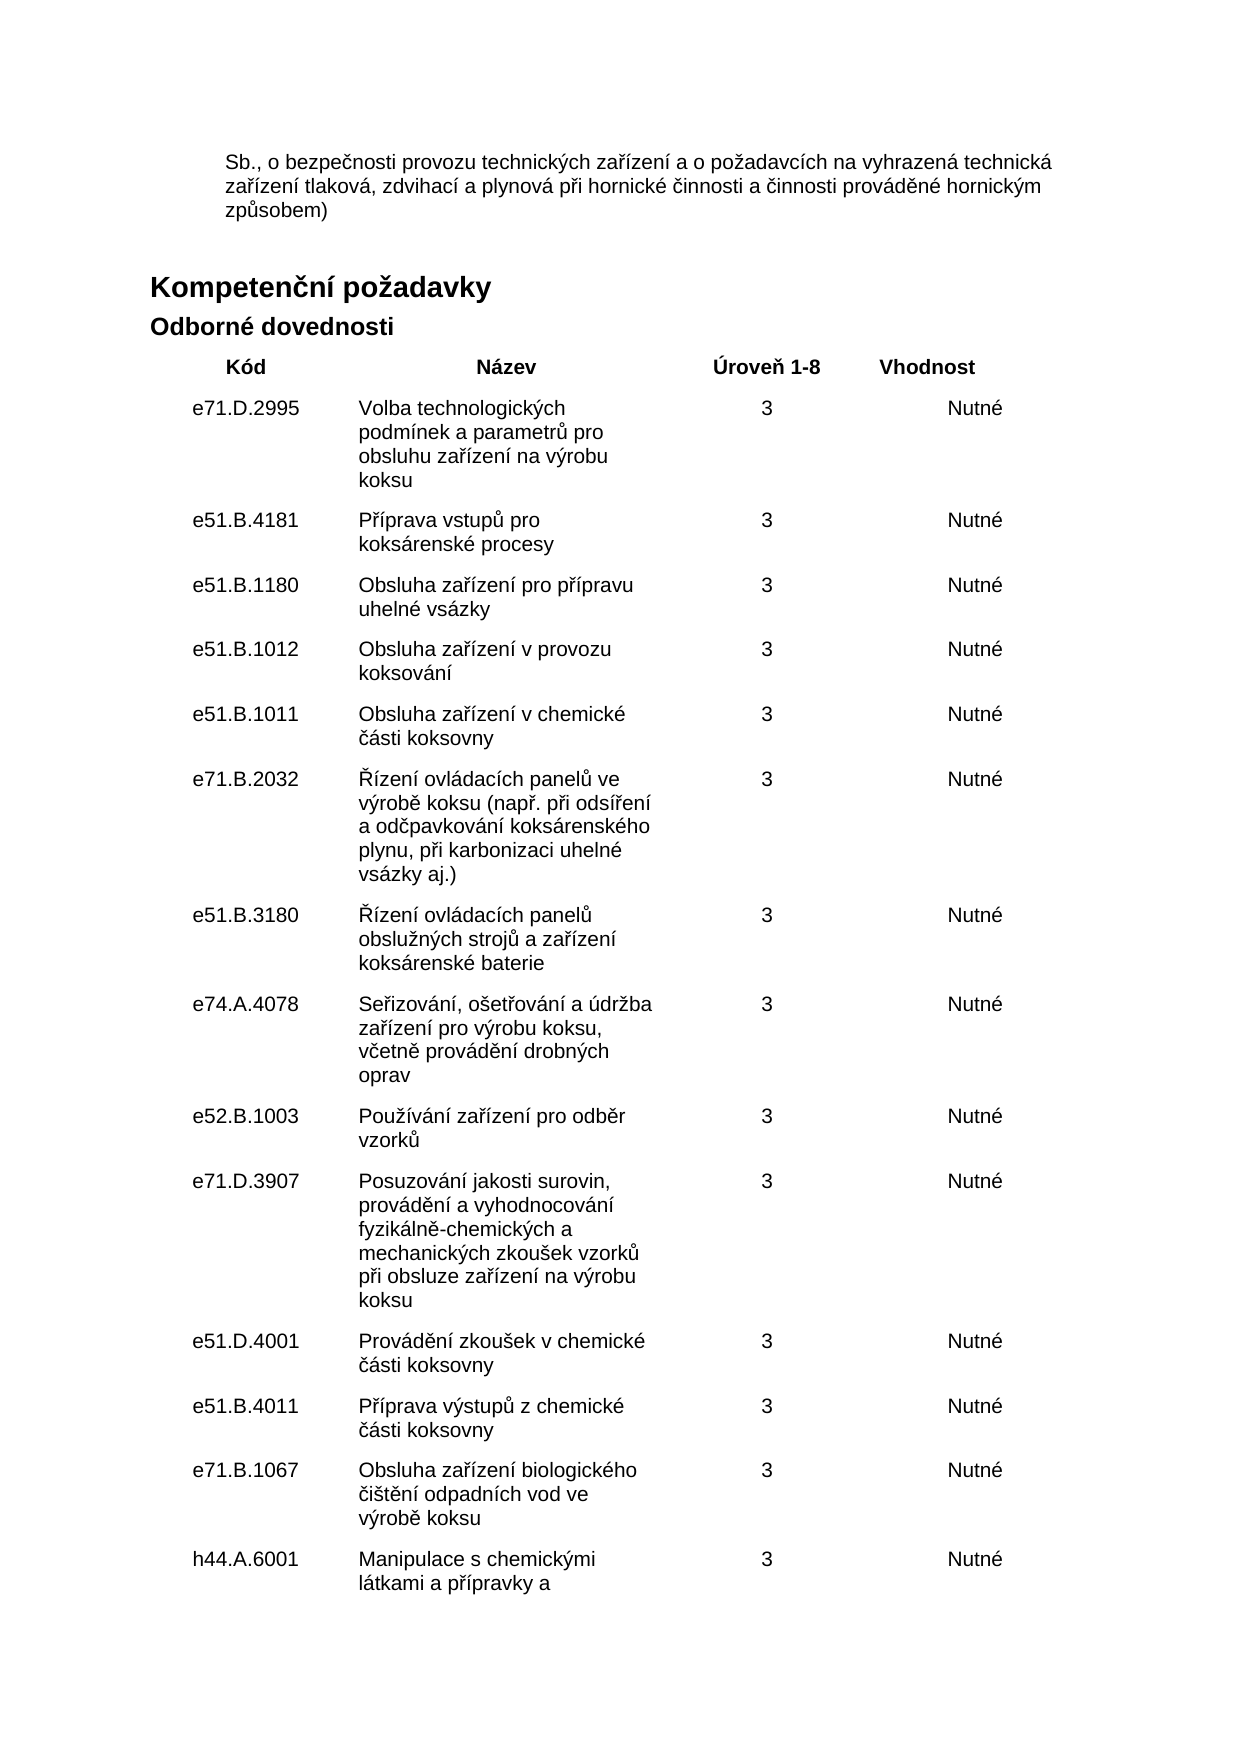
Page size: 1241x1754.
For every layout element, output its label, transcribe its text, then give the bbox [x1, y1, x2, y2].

table_cell 3 [663, 1160, 871, 1321]
table_cell e71.D.3907 [142, 1160, 350, 1321]
table_cell Obsluha zařízení biologického čištění odpadních vod ve výrobě koksu [350, 1450, 662, 1538]
table_cell e51.B.1012 [142, 629, 350, 693]
table_cell Řízení ovládacích panelů obslužných strojů a zařízení koksárenské baterie [350, 895, 662, 983]
table_cell 3 [663, 758, 871, 894]
table_cell e71.D.2995 [142, 387, 350, 500]
table_cell e51.D.4001 [142, 1321, 350, 1385]
table_cell e51.B.4181 [142, 500, 350, 564]
table_cell Nutné [871, 564, 1079, 629]
table_cell Nutné [871, 1160, 1079, 1321]
table_cell 3 [663, 564, 871, 629]
table_cell Nutné [871, 1538, 1079, 1603]
table_cell Obsluha zařízení pro přípravu uhelné vsázky [350, 564, 662, 629]
table_header Úroveň 1-8 [663, 347, 871, 387]
subtitle Odborné dovednosti [150, 312, 1090, 340]
table_cell 3 [663, 1450, 871, 1538]
table_cell 3 [663, 1321, 871, 1385]
table_cell 3 [663, 1538, 871, 1603]
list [187, 150, 1090, 222]
table_cell Nutné [871, 387, 1079, 500]
table_cell e51.B.1180 [142, 564, 350, 629]
table_cell h44.A.6001 [142, 1538, 350, 1603]
table_cell Posuzování jakosti surovin, provádění a vyhodnocování fyzikálně-chemických a mechanických zkoušek vzorků při obsluze zařízení na výrobu koksu [350, 1160, 662, 1321]
table_cell Nutné [871, 1321, 1079, 1385]
table_cell 3 [663, 983, 871, 1096]
table_cell 3 [663, 500, 871, 564]
table_header Název [350, 347, 662, 387]
table_cell Řízení ovládacích panelů ve výrobě koksu (např. při odsíření a odčpavkování koksárenského plynu, při karbonizaci uhelné vsázky aj.) [350, 758, 662, 894]
table_cell Nutné [871, 983, 1079, 1096]
table_cell 3 [663, 629, 871, 693]
table_cell e74.A.4078 [142, 983, 350, 1096]
table_cell Nutné [871, 694, 1079, 758]
table_header Vhodnost [871, 347, 1079, 387]
table_cell Nutné [871, 895, 1079, 983]
table_cell Obsluha zařízení v chemické části koksovny [350, 694, 662, 758]
table_cell 3 [663, 387, 871, 500]
table_cell Provádění zkoušek v chemické části koksovny [350, 1321, 662, 1385]
table_cell Nutné [871, 1385, 1079, 1450]
table_cell e71.B.2032 [142, 758, 350, 894]
table_cell Příprava výstupů z chemické části koksovny [350, 1385, 662, 1450]
table_cell Seřizování, ošetřování a údržba zařízení pro výrobu koksu, včetně provádění drobných oprav [350, 983, 662, 1096]
table_cell e51.B.3180 [142, 895, 350, 983]
table_cell Obsluha zařízení v provozu koksování [350, 629, 662, 693]
table_cell e51.B.1011 [142, 694, 350, 758]
subtitle Kompetenční požadavky [150, 270, 1090, 303]
table_cell 3 [663, 694, 871, 758]
table_cell e51.B.4011 [142, 1385, 350, 1450]
table_header Kód [142, 347, 350, 387]
table_cell Používání zařízení pro odběr vzorků [350, 1096, 662, 1160]
table_cell 3 [663, 895, 871, 983]
table_cell Nutné [871, 629, 1079, 693]
table_cell e71.B.1067 [142, 1450, 350, 1538]
table_cell Nutné [871, 1096, 1079, 1160]
table_cell 3 [663, 1385, 871, 1450]
table_cell Příprava vstupů pro koksárenské procesy [350, 500, 662, 564]
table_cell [350, 1538, 662, 1603]
table_cell 3 [663, 1096, 871, 1160]
table_cell e52.B.1003 [142, 1096, 350, 1160]
table_cell Nutné [871, 758, 1079, 894]
table_cell Nutné [871, 1450, 1079, 1538]
table_cell Volba technologických podmínek a parametrů pro obsluhu zařízení na výrobu koksu [350, 387, 662, 500]
table_cell Nutné [871, 500, 1079, 564]
